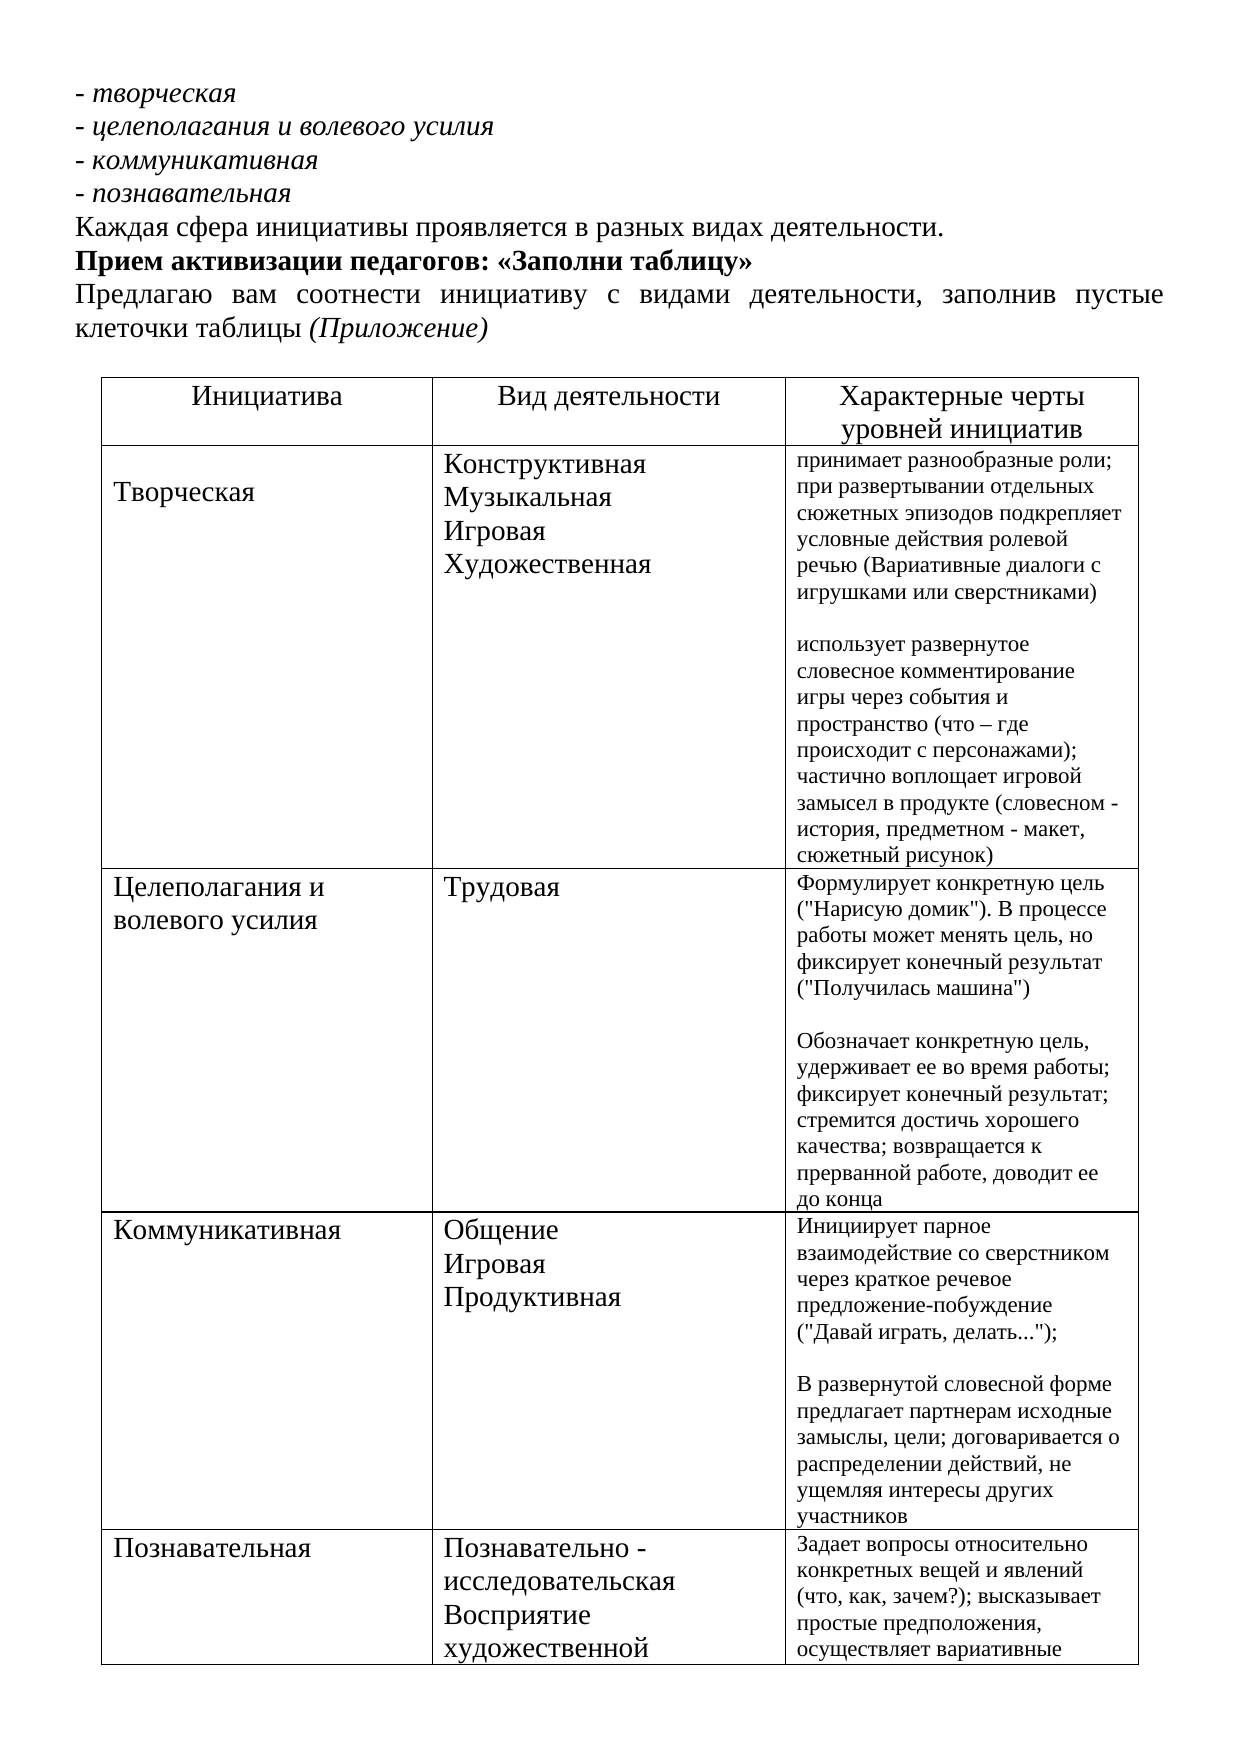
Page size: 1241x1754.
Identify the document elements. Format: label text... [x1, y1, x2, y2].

text Прием активизации педагогов: «Заполни таблицу» [75, 243, 1165, 276]
table_cell Инициирует парное взаимодействие со сверстником через краткое речевое предложение-побуждение ("Давай играть, делать..."); В развернутой словесной форме предлагает партнерам исходные замыслы, цели; договаривается о распределении действий, не ущемляя интересы других участников [786, 1213, 1138, 1529]
text - целеполагания и волевого усилия [75, 108, 1165, 142]
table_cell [786, 1530, 1138, 1664]
table_cell Целеполагания и волевого усилия [102, 869, 432, 1211]
table_cell Творческая [102, 446, 432, 868]
text Предлагаю вам соотнести инициативу с видами деятельности, заполнив пустые клеточки таблицы (Приложение) [75, 276, 1165, 343]
table_header Характерные черты уровней инициатив [786, 378, 1138, 445]
text - коммуникативная [75, 142, 1165, 176]
text - познавательная [75, 176, 1165, 209]
table_cell Коммуникативная [102, 1213, 432, 1529]
table_cell Общение Игровая Продуктивная [433, 1213, 785, 1529]
text Каждая сфера инициативы проявляется в разных видах деятельности. [75, 209, 1165, 243]
table_header Инициатива [102, 378, 432, 445]
text - творческая [75, 75, 1165, 108]
table_cell Формулирует конкретную цель ("Нарисую домик"). В процессе работы может менять цель, но фиксирует конечный результат ("Получилась машина") Обозначает конкретную цель, удерживает ее во время работы; фиксирует конечный результат; стремится достичь хорошего качества; возвращается к прерванной работе, доводит ее до конца [786, 869, 1138, 1211]
table_header Вид деятельности [433, 378, 785, 445]
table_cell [433, 1530, 785, 1664]
table_cell Познавательная [102, 1530, 432, 1664]
table_cell принимает разнообразные роли; при развертывании отдельных сюжетных эпизодов подкрепляет условные действия ролевой речью (Вариативные диалоги с игрушками или сверстниками) использует развернутое словесное комментирование игры через события и пространство (что – где происходит с персонажами); частично воплощает игровой замысел в продукте (словесном - история, предметном - макет, сюжетный рисунок) [786, 446, 1138, 868]
table_cell Трудовая [433, 869, 785, 1211]
table_cell Конструктивная Музыкальная Игровая Художественная [433, 446, 785, 868]
